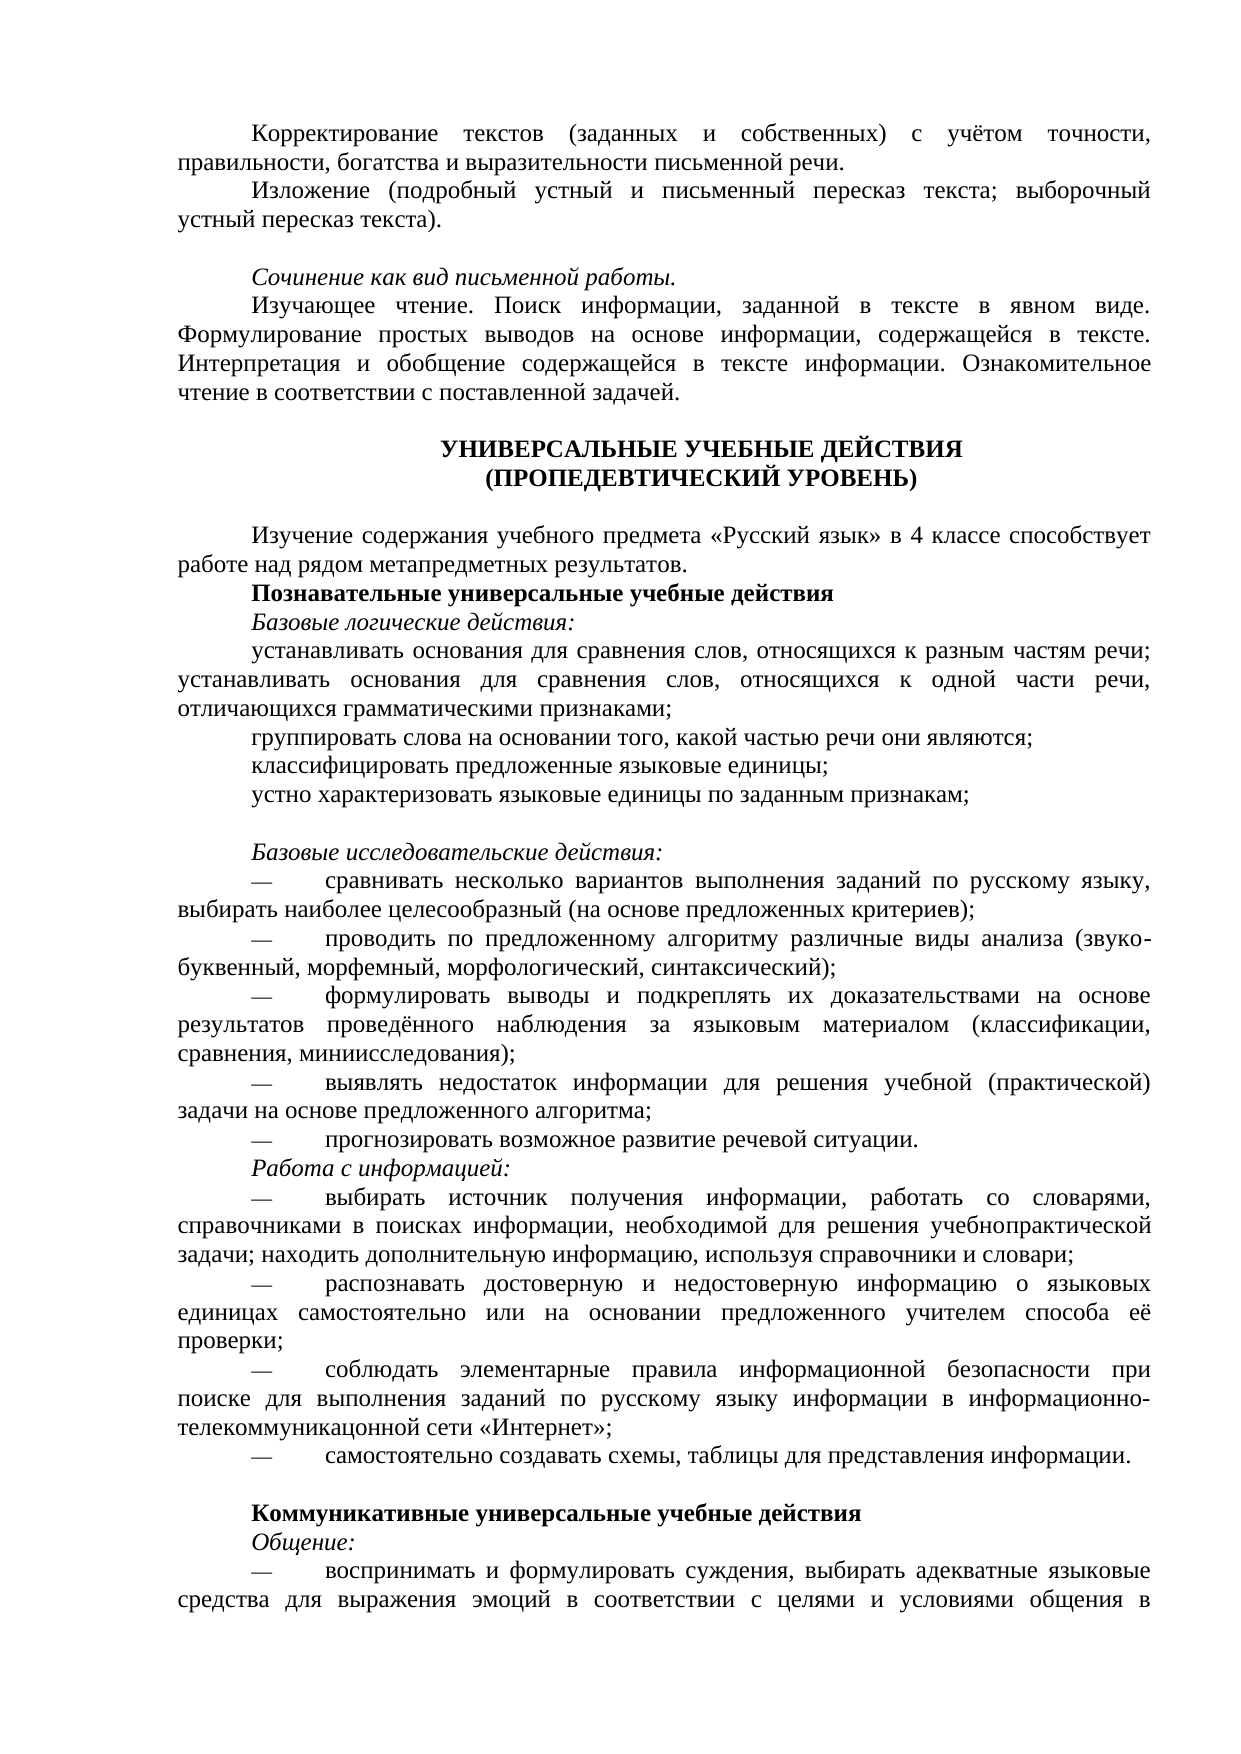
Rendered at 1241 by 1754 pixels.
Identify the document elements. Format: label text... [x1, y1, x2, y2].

text Коммуникативные универсальные учебные действия [177, 1498, 1152, 1527]
text Базовые логические действия: [177, 607, 1152, 636]
text Общение: [177, 1527, 1152, 1556]
list распознавать достоверную и недостоверную информацию о языковых единицах самостоятельно или на основании предложенного учителем способа её проверки; [177, 1268, 1152, 1354]
text Работа с информацией: [177, 1153, 1152, 1182]
list самостоятельно создавать схемы, таблицы для представления информации. [177, 1441, 1152, 1469]
list Изложение (подробный устный и письменный пересказ текста; выборочный устный пересказ текста). [177, 176, 1152, 233]
text Изучение содержания учебного предмета «Русский язык» в 4 классе способствует работе над рядом метапредметных результатов. [177, 521, 1152, 578]
text Базовые исследовательские действия: [177, 837, 1152, 866]
list прогнозировать возможное развитие речевой ситуации. [177, 1124, 1152, 1153]
list формулировать выводы и подкреплять их доказательствами на основе результатов проведённого наблюдения за языковым материалом (классификации, сравнения, мини­исследования); [177, 981, 1152, 1067]
list устанавливать основания для сравнения слов, относящихся к разным частям речи; устанавливать основания для сравнения слов, относящихся к одной части речи, отличающихся грамматическими признаками; [177, 636, 1152, 722]
list группировать слова на основании того, какой частью речи они являются; [177, 722, 1152, 751]
text Познавательные универсальные учебные действия [177, 578, 1152, 607]
list устно характеризовать языковые единицы по заданным признакам; [177, 779, 1152, 808]
text Сочинение как вид письменной работы. [177, 262, 1152, 291]
list Корректирование текстов (заданных и собственных) с учётом точности, правильности, богатства и выразительности письменной речи. [177, 118, 1152, 176]
list соблюдать элементарные правила информационной безопасности при поиске для выполнения заданий по русскому языку информации в информационно-телекоммуникацонной сети «Интернет»; [177, 1354, 1152, 1441]
list Изучающее чтение. Поиск информации, заданной в тексте в явном виде. Формулирование простых выводов на основе информации, содержащейся в тексте. Интерпретация и обобщение содержащейся в тексте информации. Ознакомительное чтение в соответствии с поставленной задачей. [177, 291, 1152, 406]
list классифицировать предложенные языковые единицы; [177, 751, 1152, 779]
list проводить по предложенному алгоритму различные виды анализа (звуко­буквенный, морфемный, морфологический, синтаксический); [177, 923, 1152, 981]
list сравнивать несколько вариантов выполнения заданий по русскому языку, выбирать наиболее целесообразный (на основе предложенных критериев); [177, 866, 1152, 923]
list выявлять недостаток информации для решения учебной (практической) задачи на основе предложенного алгоритма; [177, 1067, 1152, 1124]
list выбирать источник получения информации, работать со словарями, справочниками в поисках информации, необходимой для решения учебно­практической задачи; находить дополнительную информацию, используя справочники и словари; [177, 1182, 1152, 1268]
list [177, 1556, 1152, 1613]
text УНИВЕРСАЛЬНЫЕ УЧЕБНЫЕ ДЕЙСТВИЯ [177, 434, 1152, 463]
text (ПРОПЕДЕВТИЧЕСКИЙ УРОВЕНЬ) [177, 463, 1152, 492]
